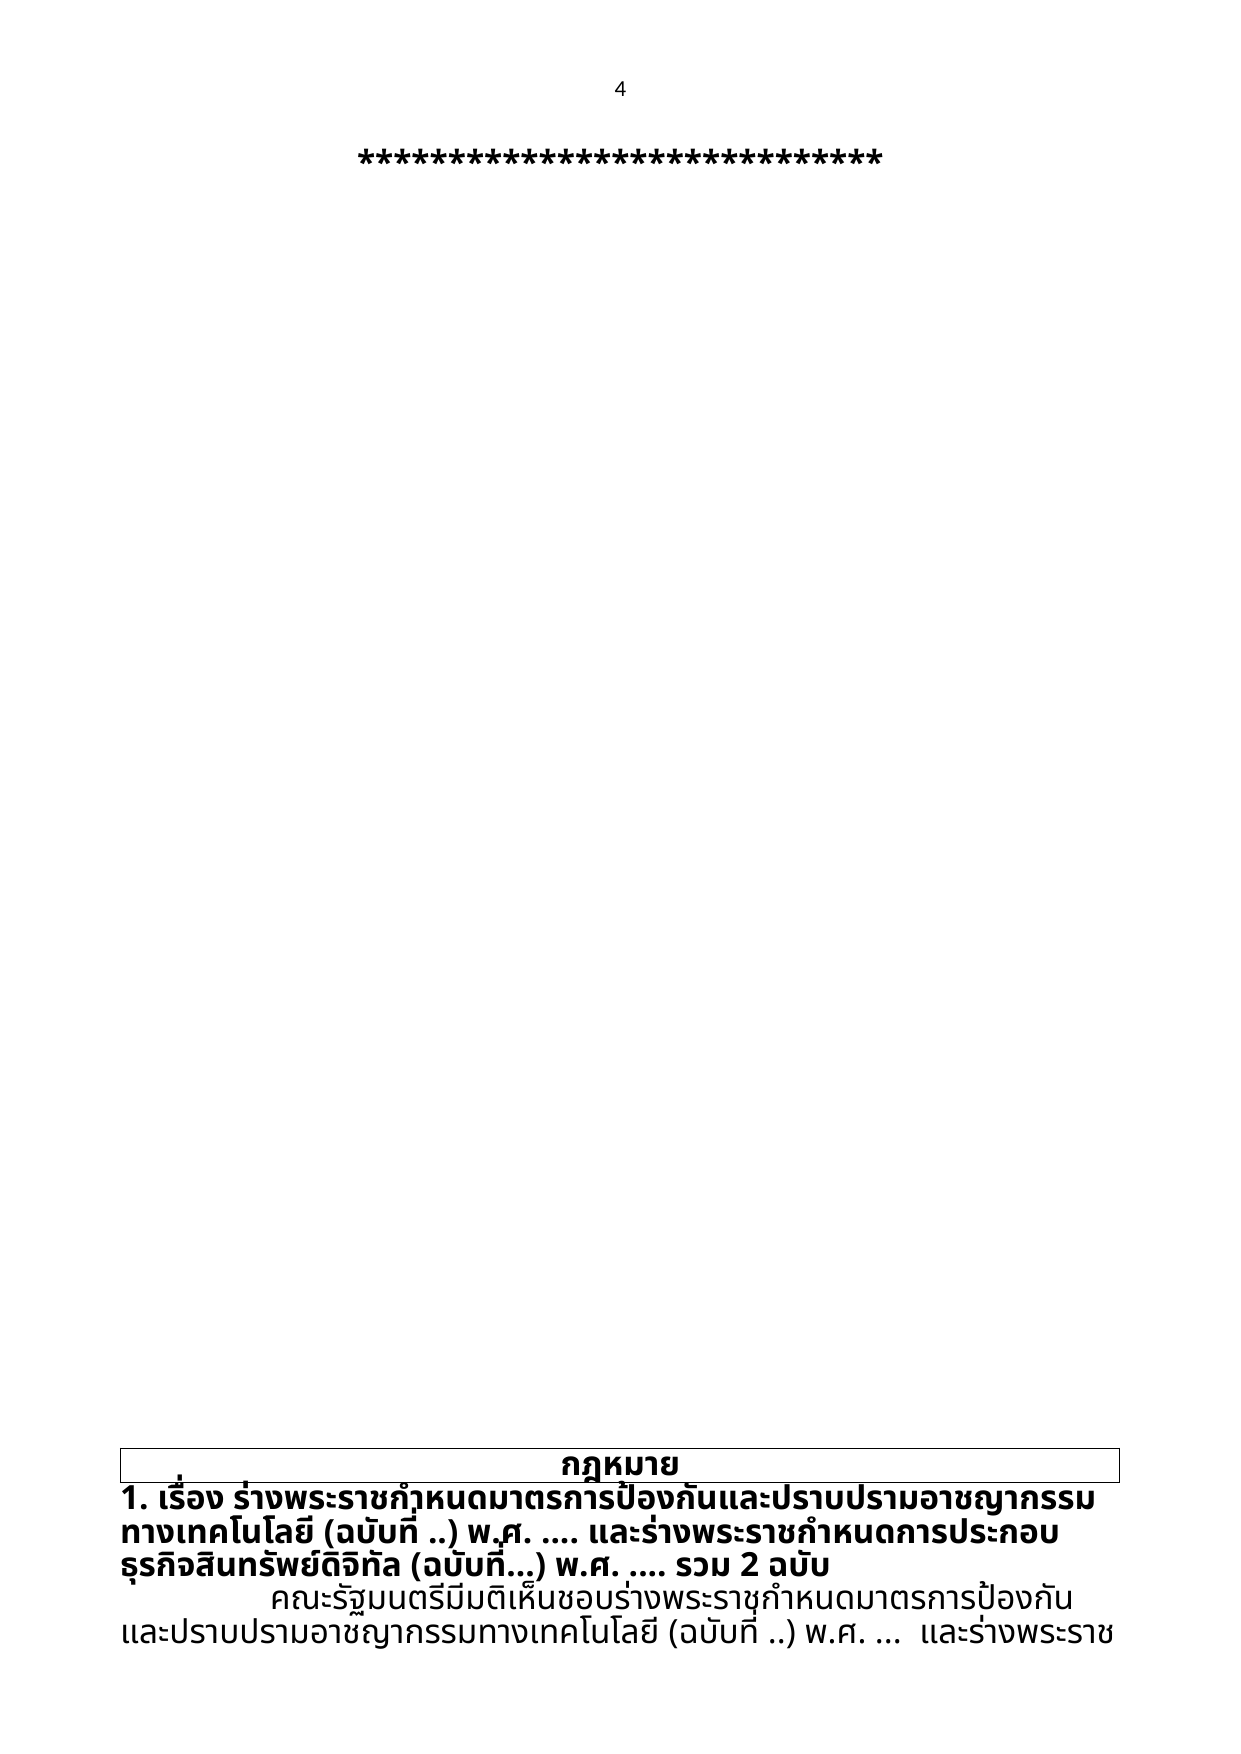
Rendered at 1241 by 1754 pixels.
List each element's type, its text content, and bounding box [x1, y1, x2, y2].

text 1. เรื่อง ร่างพระราชกำหนดมาตรการป้องกันและปราบปรามอาชญากรรมทางเทคโนโลยี (ฉบับที่ ..) พ.ศ. .... และร่างพระราชกำหนดการประกอบธุรกิจสินทรัพย์ดิจิทัล (ฉบับที่...) พ.ศ. .... รวม 2 ฉบับ [120, 1483, 1120, 1583]
text ***************************** [120, 148, 1120, 181]
table_header กฎหมาย [121, 1449, 1119, 1482]
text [120, 1583, 1120, 1650]
